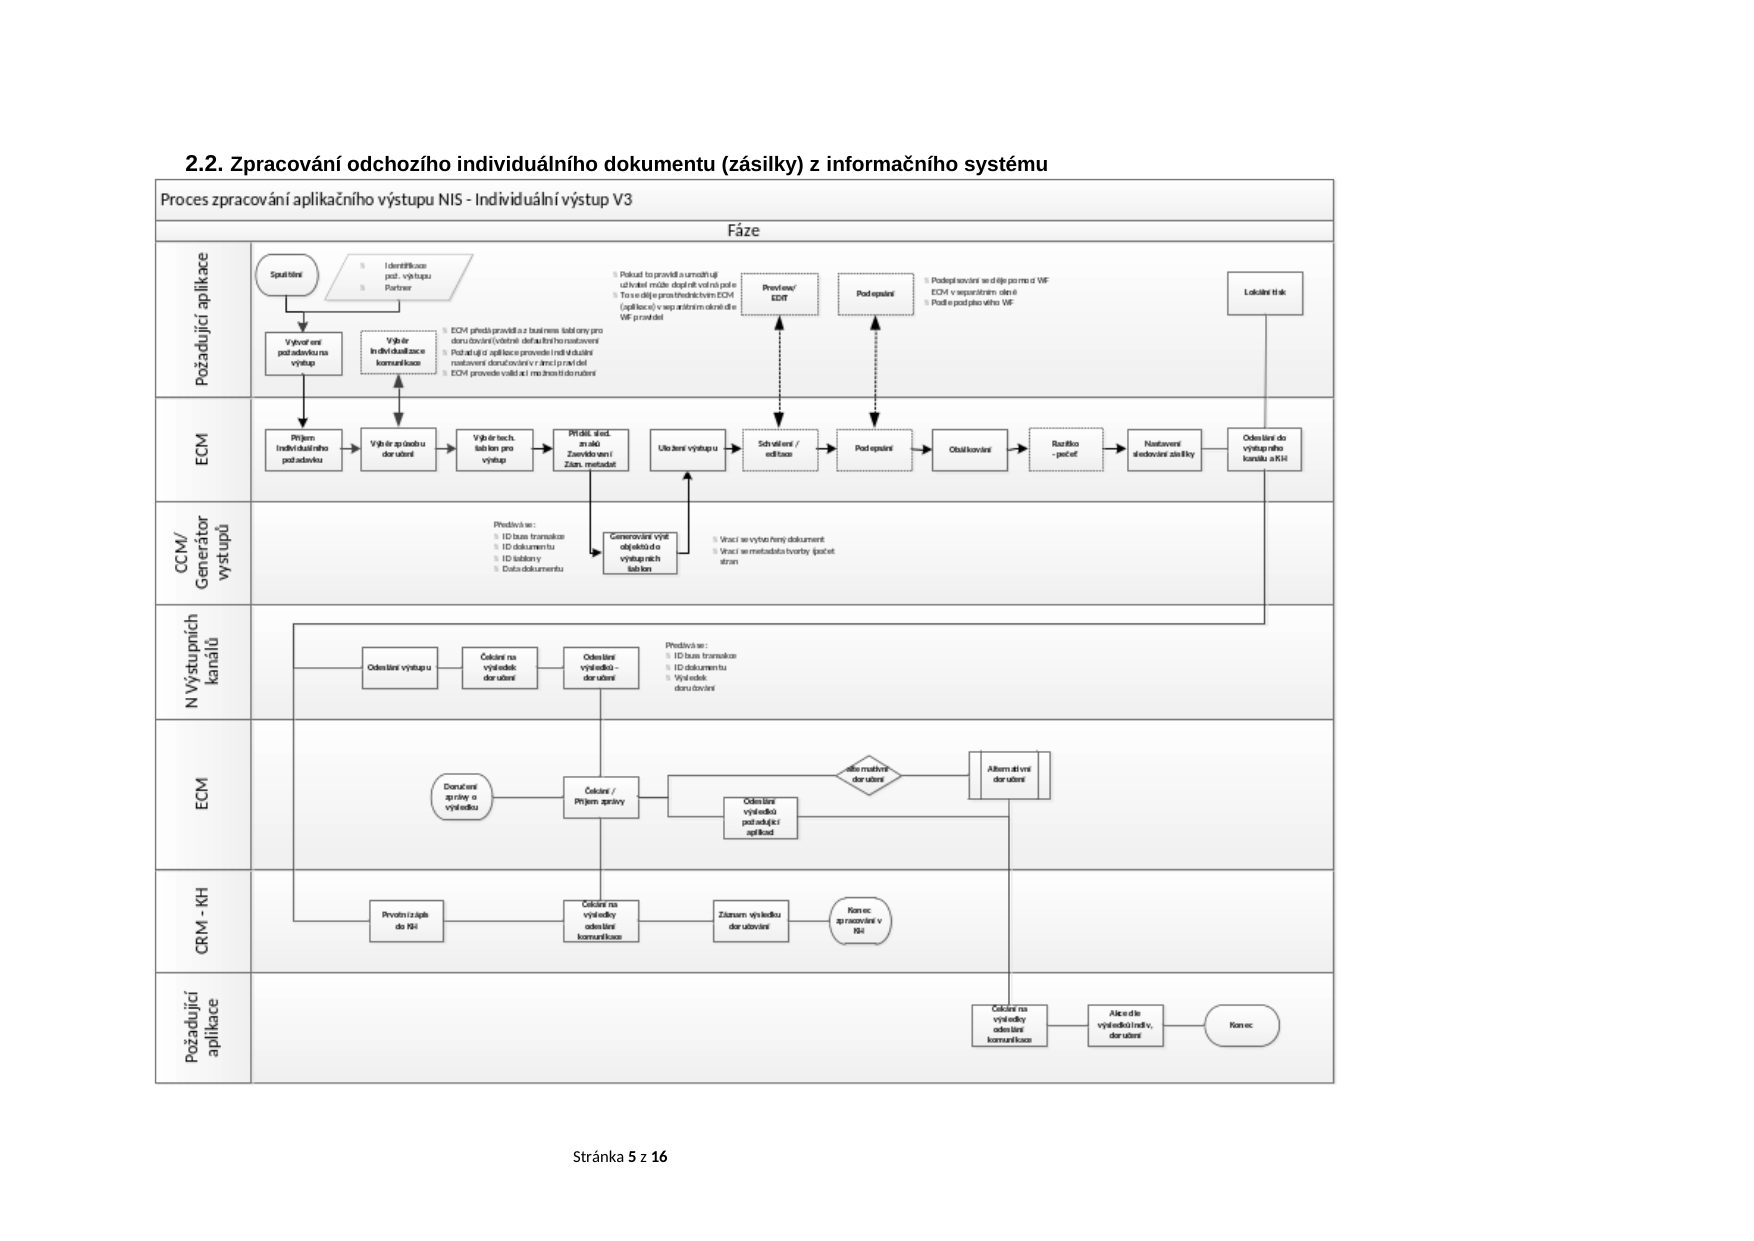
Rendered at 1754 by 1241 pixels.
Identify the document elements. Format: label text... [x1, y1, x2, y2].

subtitle Zpracování odchozího individuálního dokumentu (zásilky) z informačního systému [185, 148, 1606, 177]
